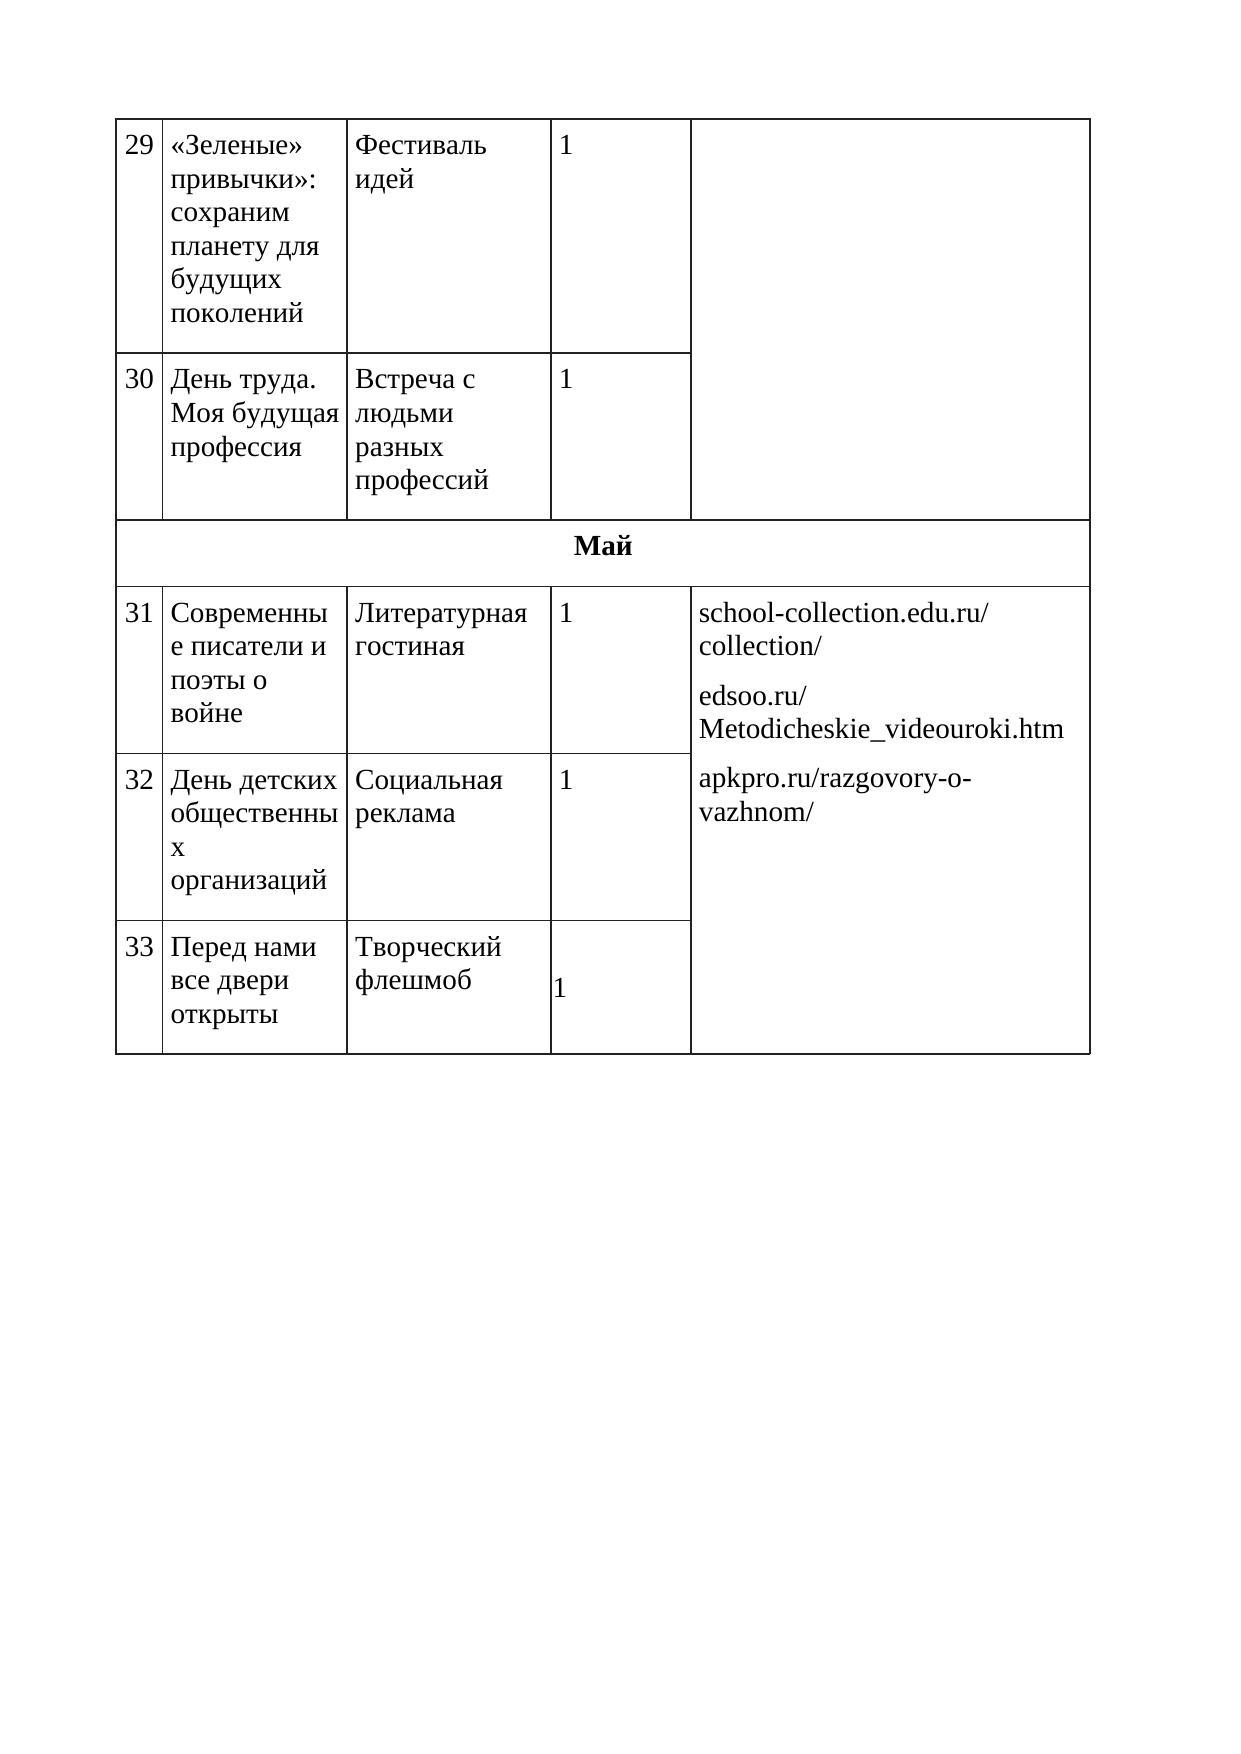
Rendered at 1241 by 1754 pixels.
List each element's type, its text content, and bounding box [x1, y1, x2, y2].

table_cell Май [117, 521, 1089, 586]
table_cell Перед нами все двери открыты [163, 921, 346, 1053]
table_cell 1 [552, 587, 690, 752]
table_cell 1 [552, 354, 690, 519]
table_cell Литературная гостиная [348, 587, 550, 752]
table_cell 1 [552, 754, 690, 919]
table_cell 30 [117, 354, 162, 519]
table_cell Фестиваль идей [348, 120, 550, 352]
table_cell 32 [117, 754, 162, 919]
table_cell 31 [117, 587, 162, 752]
table_cell 33 [117, 921, 162, 1053]
table_cell Социальная реклама [348, 754, 550, 919]
table_cell 1 [552, 120, 690, 352]
table_cell school-collection.edu.ru/collection/ edsoo.ru/Metodicheskie_videouroki.htm apkpro.ru/razgovory-o-vazhnom/ [692, 587, 1089, 1053]
table_cell 29 [117, 120, 162, 352]
table_cell «Зеленые» привычки»: сохраним планету для будущих поколений [163, 120, 346, 352]
table_cell День труда. Моя будущая профессия [163, 354, 346, 519]
table_cell Встреча с людьми разных профессий [348, 354, 550, 519]
table_cell 1 [552, 921, 690, 1053]
table_cell Творческий флешмоб [348, 921, 550, 1053]
table_cell День детских общественных организаций [163, 754, 346, 919]
table_cell Современные писатели и поэты о войне [163, 587, 346, 752]
